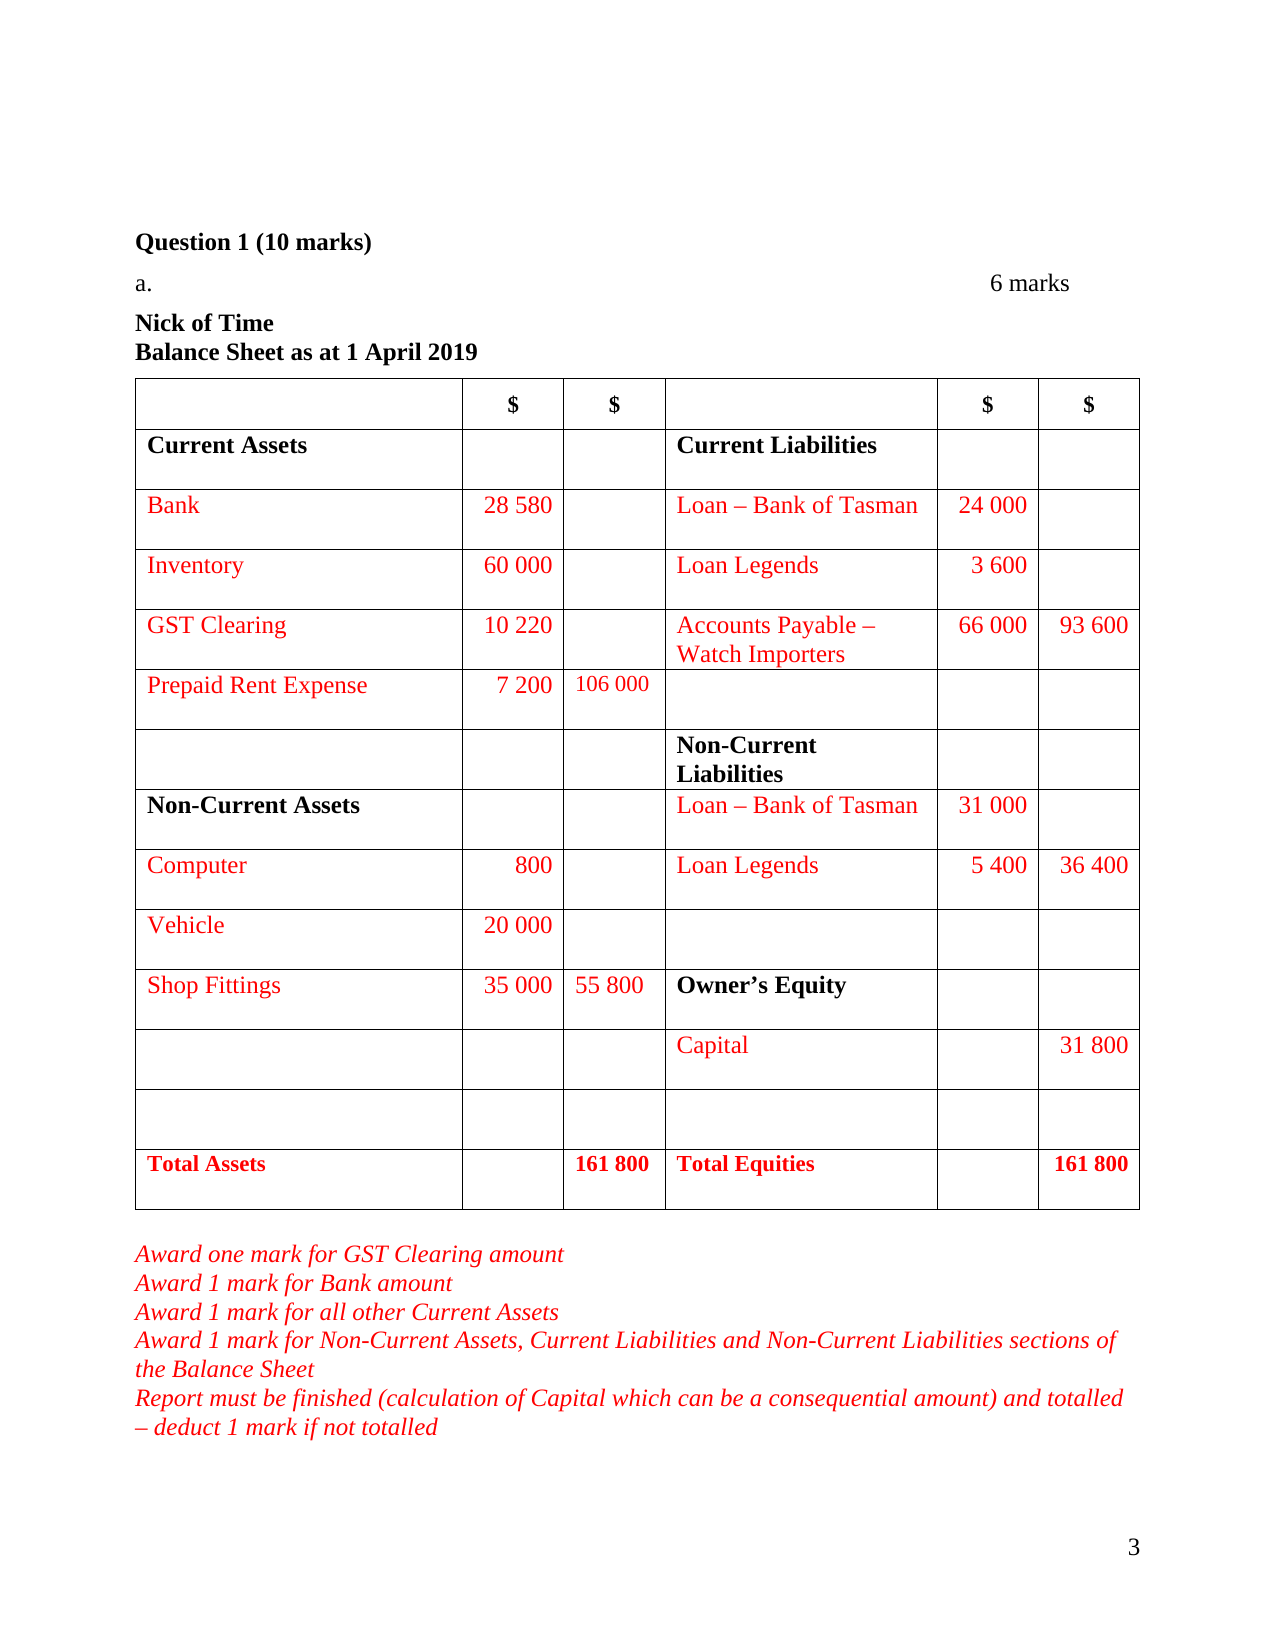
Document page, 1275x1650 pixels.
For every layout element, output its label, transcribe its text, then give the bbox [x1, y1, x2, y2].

text a. 6 marks [135, 268, 1140, 296]
table_cell 3 600 [938, 550, 1038, 609]
text Nick of Time [135, 308, 1140, 337]
table_cell [1039, 430, 1139, 489]
table_cell 28 580 [463, 490, 563, 549]
table_cell 5 400 [938, 850, 1038, 909]
table_cell [136, 1090, 462, 1149]
table_cell [1039, 730, 1139, 789]
table_cell [463, 1090, 563, 1149]
table_cell 800 [463, 850, 563, 909]
text Balance Sheet as at 1 April 2019 [135, 337, 1140, 366]
table_cell Accounts Payable – Watch Importers [666, 610, 937, 669]
table_cell Total Equities [666, 1150, 937, 1209]
table_cell 7 200 [463, 670, 563, 729]
table_cell [1039, 970, 1139, 1029]
table_cell [564, 550, 665, 609]
table_cell [564, 790, 665, 849]
table_cell [564, 850, 665, 909]
table_cell Non-Current Assets [136, 790, 462, 849]
table_cell Capital [666, 1030, 937, 1089]
table_cell [564, 1030, 665, 1089]
table_header $ [564, 379, 665, 429]
table_cell [666, 670, 937, 729]
table_cell 31 800 [1039, 1030, 1139, 1089]
table_cell [666, 1090, 937, 1149]
table_header $ [1039, 379, 1139, 429]
table_cell Computer [136, 850, 462, 909]
table_cell [463, 790, 563, 849]
table_cell Loan – Bank of Tasman [666, 790, 937, 849]
table_cell [938, 1030, 1038, 1089]
table_cell [938, 970, 1038, 1029]
table_header $ [463, 379, 563, 429]
table_cell Bank [136, 490, 462, 549]
text Award one mark for GST Clearing amount [135, 1239, 1140, 1268]
table_cell 60 000 [463, 550, 563, 609]
table_cell 35 000 [463, 970, 563, 1029]
table_cell [1039, 910, 1139, 969]
table_cell Current Liabilities [666, 430, 937, 489]
table_cell [564, 1090, 665, 1149]
table_cell [938, 730, 1038, 789]
table_cell [938, 670, 1038, 729]
table_cell [1039, 1090, 1139, 1149]
text Question 1 (10 marks) [135, 227, 1140, 256]
table_cell [938, 430, 1038, 489]
table_cell 10 220 [463, 610, 563, 669]
table_cell 161 800 [1039, 1150, 1139, 1209]
table_cell [136, 730, 462, 789]
table_cell 20 000 [463, 910, 563, 969]
table_cell GST Clearing [136, 610, 462, 669]
table_cell Loan – Bank of Tasman [666, 490, 937, 549]
table_cell [1039, 550, 1139, 609]
table_cell Non-Current Liabilities [666, 730, 937, 789]
text Award 1 mark for Bank amount [135, 1268, 1140, 1297]
table_cell Inventory [136, 550, 462, 609]
table_cell Loan Legends [666, 850, 937, 909]
table_cell 31 000 [938, 790, 1038, 849]
table_cell [1039, 790, 1139, 849]
table_cell Loan Legends [666, 550, 937, 609]
table_cell Vehicle [136, 910, 462, 969]
table_cell [463, 1030, 563, 1089]
text Award 1 mark for Non-Current Assets, Current Liabilities and Non-Current Liabilities sections of the Balance Sheet [135, 1325, 1140, 1383]
table_cell Current Assets [136, 430, 462, 489]
table_cell [666, 910, 937, 969]
table_header $ [938, 379, 1038, 429]
table_cell [1039, 670, 1139, 729]
table_cell [136, 1030, 462, 1089]
table_cell 24 000 [938, 490, 1038, 549]
table_cell 93 600 [1039, 610, 1139, 669]
table_cell Prepaid Rent Expense [136, 670, 462, 729]
table_cell Total Assets [136, 1150, 462, 1209]
table_cell [564, 910, 665, 969]
table_header [136, 379, 462, 429]
table_cell 55 800 [564, 970, 665, 1029]
table_cell 66 000 [938, 610, 1038, 669]
table_cell [938, 1150, 1038, 1209]
table_header [666, 379, 937, 429]
table_cell [564, 610, 665, 669]
table_cell 106 000 [564, 670, 665, 729]
table_cell [938, 1090, 1038, 1149]
table_cell [564, 730, 665, 789]
table_cell [463, 1150, 563, 1209]
table_cell [564, 430, 665, 489]
table_cell Shop Fittings [136, 970, 462, 1029]
table_cell [564, 490, 665, 549]
table_cell [463, 730, 563, 789]
table_cell 36 400 [1039, 850, 1139, 909]
table_cell [938, 910, 1038, 969]
table_cell [1039, 490, 1139, 549]
table_cell [463, 430, 563, 489]
table_cell 161 800 [564, 1150, 665, 1209]
table_cell Owner’s Equity [666, 970, 937, 1029]
text Award 1 mark for all other Current Assets [135, 1297, 1140, 1325]
text Report must be finished (calculation of Capital which can be a consequential amount) and totalled – deduct 1 mark if not totalled [135, 1383, 1140, 1440]
